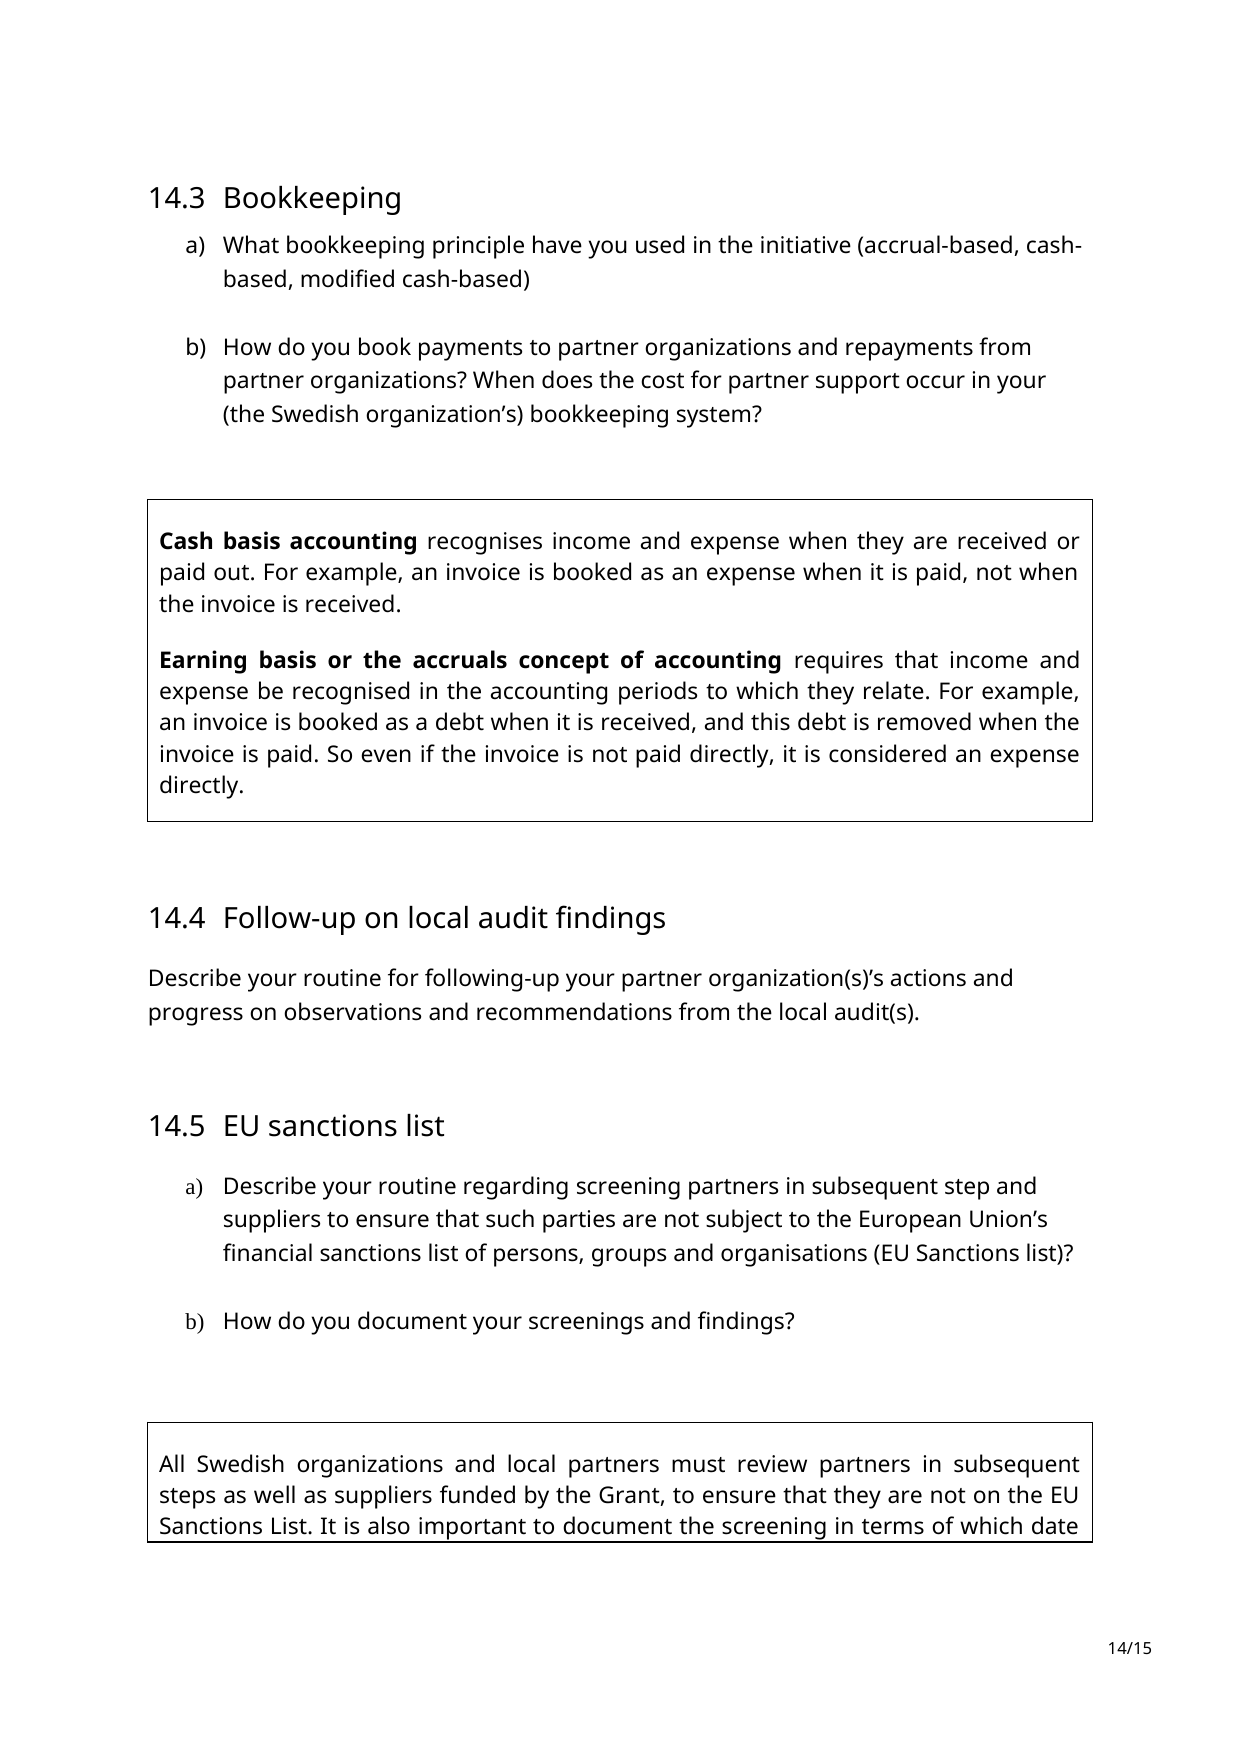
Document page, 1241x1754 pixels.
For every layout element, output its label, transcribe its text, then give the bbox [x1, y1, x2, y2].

list How do you document your screenings and findings? [185, 1304, 1092, 1336]
list How do you book payments to partner organizations and repayments from partner organizations? When does the cost for partner support occur in your (the Swedish organization’s) bookkeeping system? [185, 331, 1092, 429]
table_header Cash basis accounting recognises income and expense when they are received or paid out. For example, an invoice is booked as an expense when it is paid, not when the invoice is received. Earning basis or the accruals concept of accounting requires that income and expense be recognised in the accounting periods to which they relate. For example, an invoice is booked as a debt when it is received, and this debt is removed when the invoice is paid. So even if the invoice is not paid directly, it is considered an expense directly. [148, 500, 1092, 821]
list EU sanctions list [148, 1105, 1092, 1144]
list Bookkeeping [148, 177, 1092, 217]
list What bookkeeping principle have you used in the initiative (accrual-based, cash-based, modified cash-based) [185, 229, 1092, 294]
text Describe your routine for following-up your partner organization(s)’s actions and progress on observations and recommendations from the local audit(s). [148, 962, 1092, 1027]
list Follow-up on local audit findings [148, 897, 1092, 937]
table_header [148, 1423, 1092, 1541]
list Describe your routine regarding screening partners in subsequent step and suppliers to ensure that such parties are not subject to the European Union’s financial sanctions list of persons, groups and organisations (EU Sanctions list)? [185, 1169, 1092, 1268]
